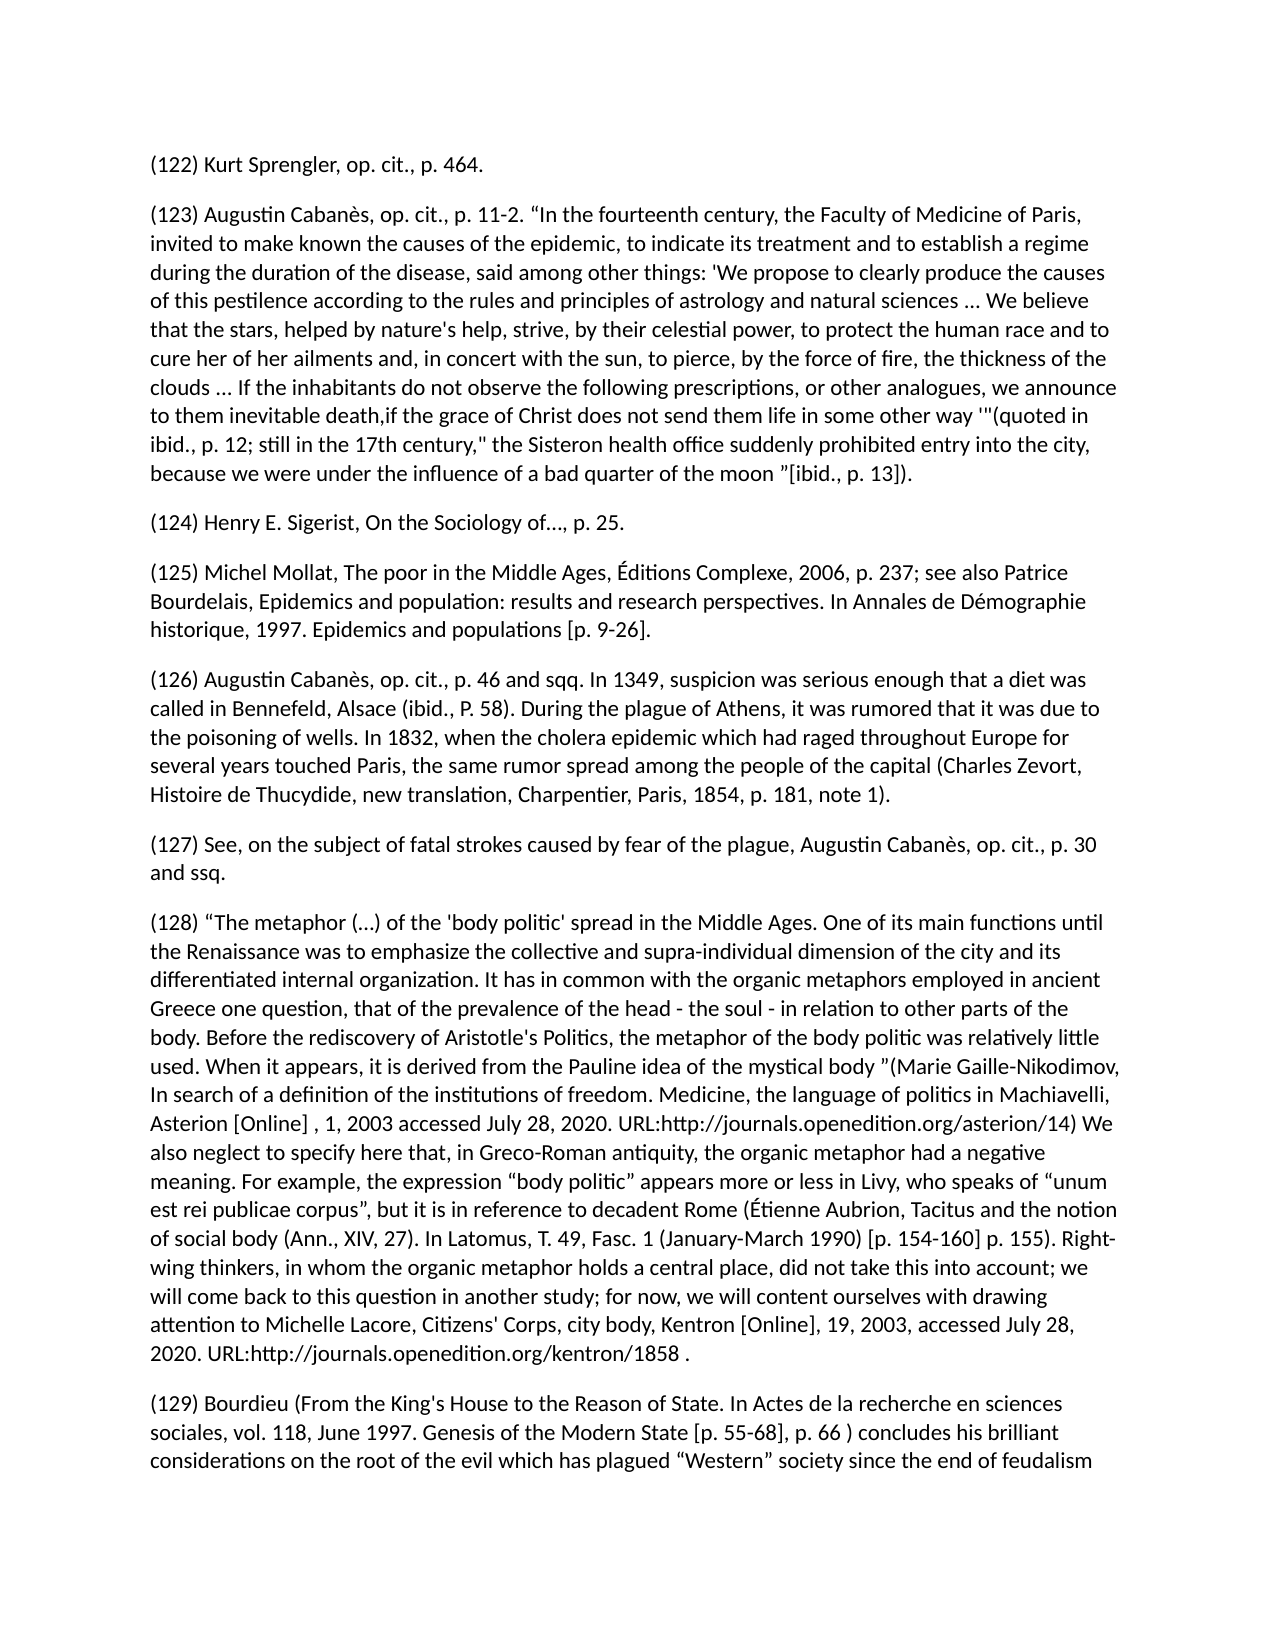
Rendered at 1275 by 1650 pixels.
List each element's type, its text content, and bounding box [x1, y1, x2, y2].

text (123) Augustin Cabanès, op. cit., p. 11-2. “In the fourteenth century, the Faculty of Medicine of Paris, invited to make known the causes of the epidemic, to indicate its treatment and to establish a regime during the duration of the disease, said among other things: 'We propose to clearly produce the causes of this pestilence according to the rules and principles of astrology and natural sciences ... We believe that the stars, helped by nature's help, strive, by their celestial power, to protect the human race and to cure her of her ailments and, in concert with the sun, to pierce, by the force of fire, the thickness of the clouds ... If the inhabitants do not observe the following prescriptions, or other analogues, we announce to them inevitable death,if the grace of Christ does not send them life in some other way '"(quoted in ibid., p. 12; still in the 17th century," the Sisteron health office suddenly prohibited entry into the city, because we were under the influence of a bad quarter of the moon ”[ibid., p. 13]). [150, 199, 1125, 487]
text (126) Augustin Cabanès, op. cit., p. 46 and sqq. In 1349, suspicion was serious enough that a diet was called in Bennefeld, Alsace (ibid., P. 58). During the plague of Athens, it was rumored that it was due to the poisoning of wells. In 1832, when the cholera epidemic which had raged throughout Europe for several years touched Paris, the same rumor spread among the people of the capital (Charles Zevort, Histoire de Thucydide, new translation, Charpentier, Paris, 1854, p. 181, note 1). [150, 664, 1125, 808]
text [150, 1388, 1125, 1474]
text (122) Kurt Sprengler, op. cit., p. 464. [150, 150, 1125, 179]
text (128) “The metaphor (…) of the 'body politic' spread in the Middle Ages. One of its main functions until the Renaissance was to emphasize the collective and supra-individual dimension of the city and its differentiated internal organization. It has in common with the organic metaphors employed in ancient Greece one question, that of the prevalence of the head - the soul - in relation to other parts of the body. Before the rediscovery of Aristotle's Politics, the metaphor of the body politic was relatively little used. When it appears, it is derived from the Pauline idea of ​​the mystical body ”(Marie Gaille-Nikodimov, In search of a definition of the institutions of freedom. Medicine, the language of politics in Machiavelli, Asterion [Online] , 1, 2003 accessed July 28, 2020. URL:http://journals.openedition.org/asterion/14) We also neglect to specify here that, in Greco-Roman antiquity, the organic metaphor had a negative meaning. For example, the expression “body politic” appears more or less in Livy, who speaks of “unum est rei publicae corpus”, but it is in reference to decadent Rome (Étienne Aubrion, Tacitus and the notion of social body (Ann., XIV, 27). In Latomus, T. 49, Fasc. 1 (January-March 1990) [p. 154-160] p. 155). Right-wing thinkers, in whom the organic metaphor holds a central place, did not take this into account; we will come back to this question in another study; for now, we will content ourselves with drawing attention to Michelle Lacore, Citizens' Corps, city body, Kentron [Online], 19, 2003, accessed July 28, 2020. URL:http://journals.openedition.org/kentron/1858 . [150, 907, 1125, 1367]
text (124) Henry E. Sigerist, On the Sociology of…, p. 25. [150, 508, 1125, 537]
text (127) See, on the subject of fatal strokes caused by fear of the plague, Augustin Cabanès, op. cit., p. 30 and ssq. [150, 829, 1125, 887]
text (125) Michel Mollat, The poor in the Middle Ages, Éditions Complexe, 2006, p. 237; see also Patrice Bourdelais, Epidemics and population: results and research perspectives. In Annales de Démographie historique, 1997. Epidemics and populations [p. 9-26]. [150, 557, 1125, 644]
